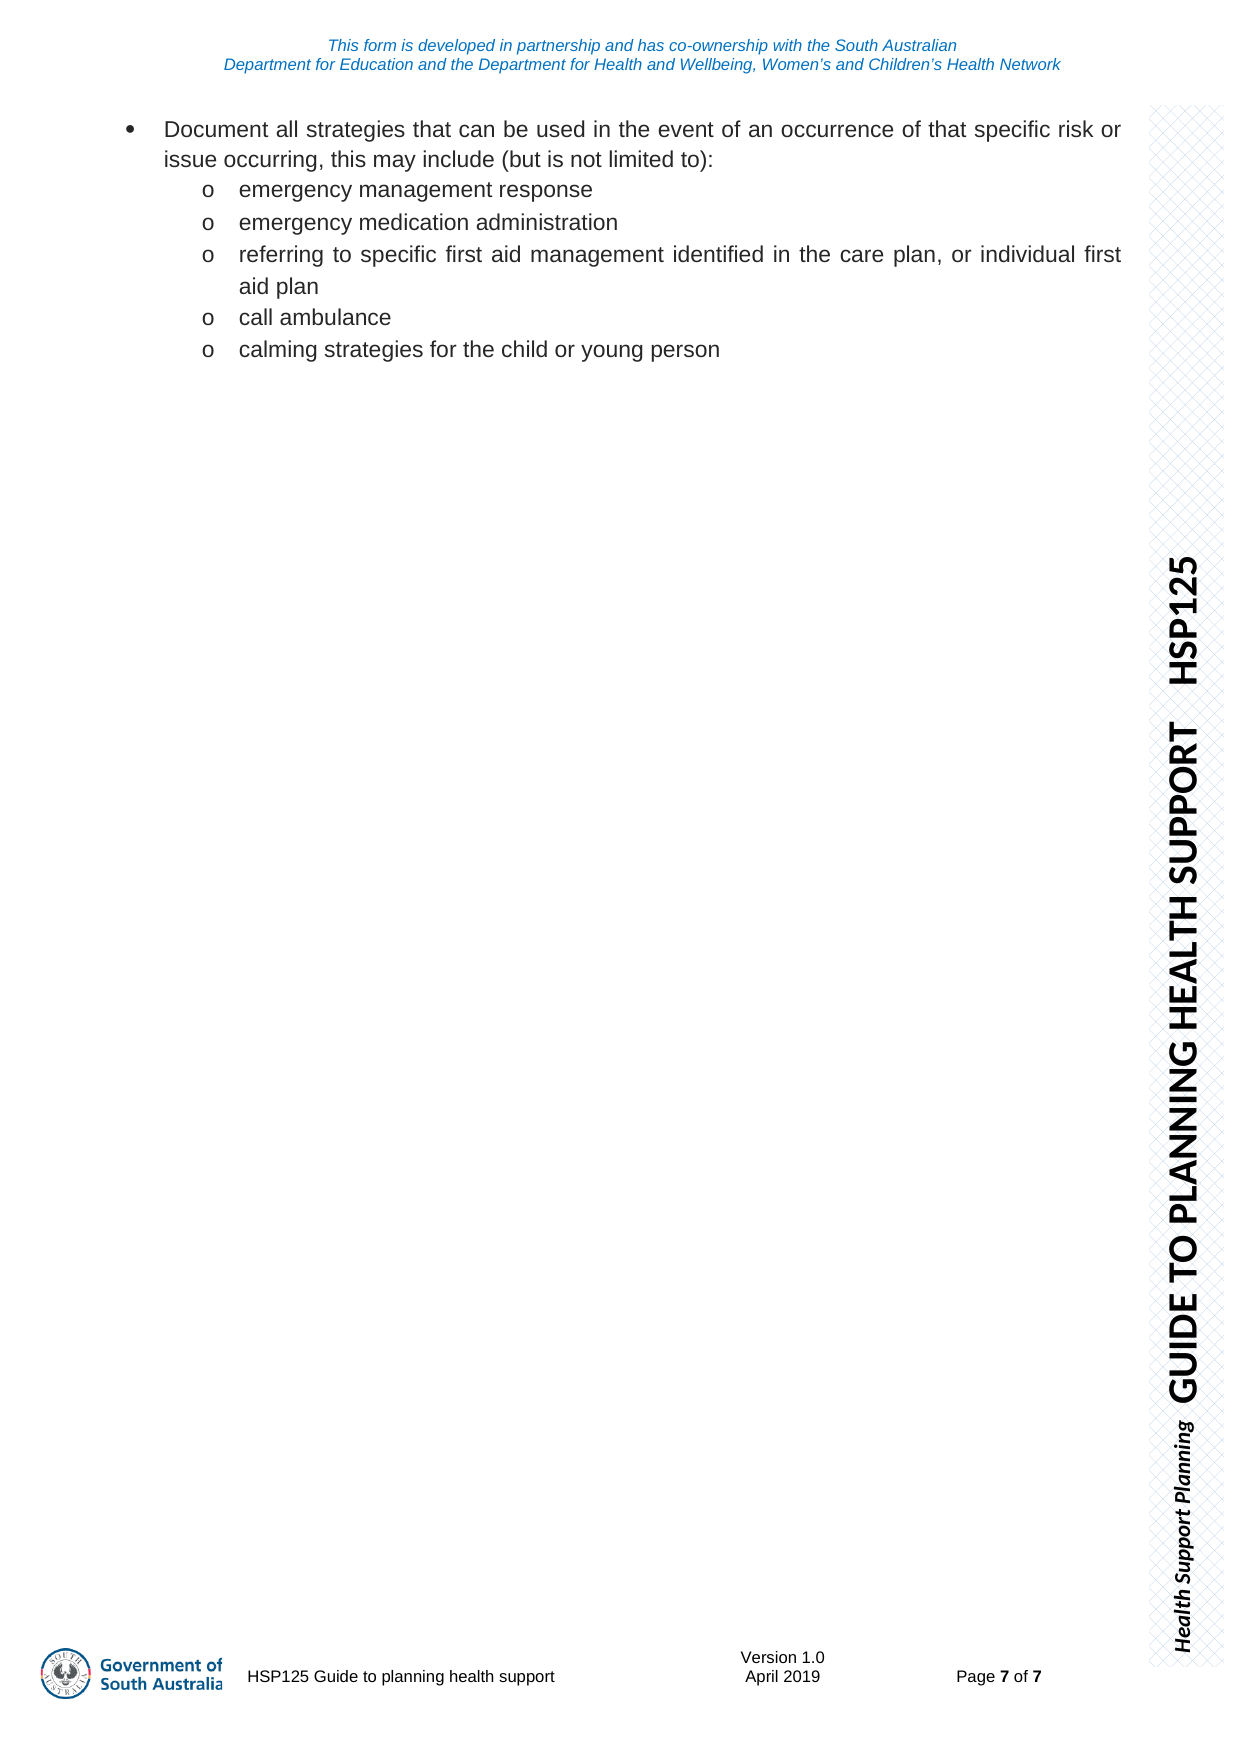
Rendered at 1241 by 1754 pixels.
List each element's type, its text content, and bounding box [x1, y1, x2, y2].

picture [40, 1648, 223, 1699]
list emergency medication administration [201, 209, 1122, 237]
list Document all strategies that can be used in the event of an occurrence of that specific risk or issue occurring, this may include (but is not limited to): [126, 116, 1122, 172]
list emergency management response [201, 176, 1122, 204]
list referring to specific first aid management identified in the care plan, or individual first aid plan [201, 241, 1122, 300]
list calming strategies for the child or young person [201, 336, 1122, 364]
list call ambulance [201, 303, 1122, 332]
